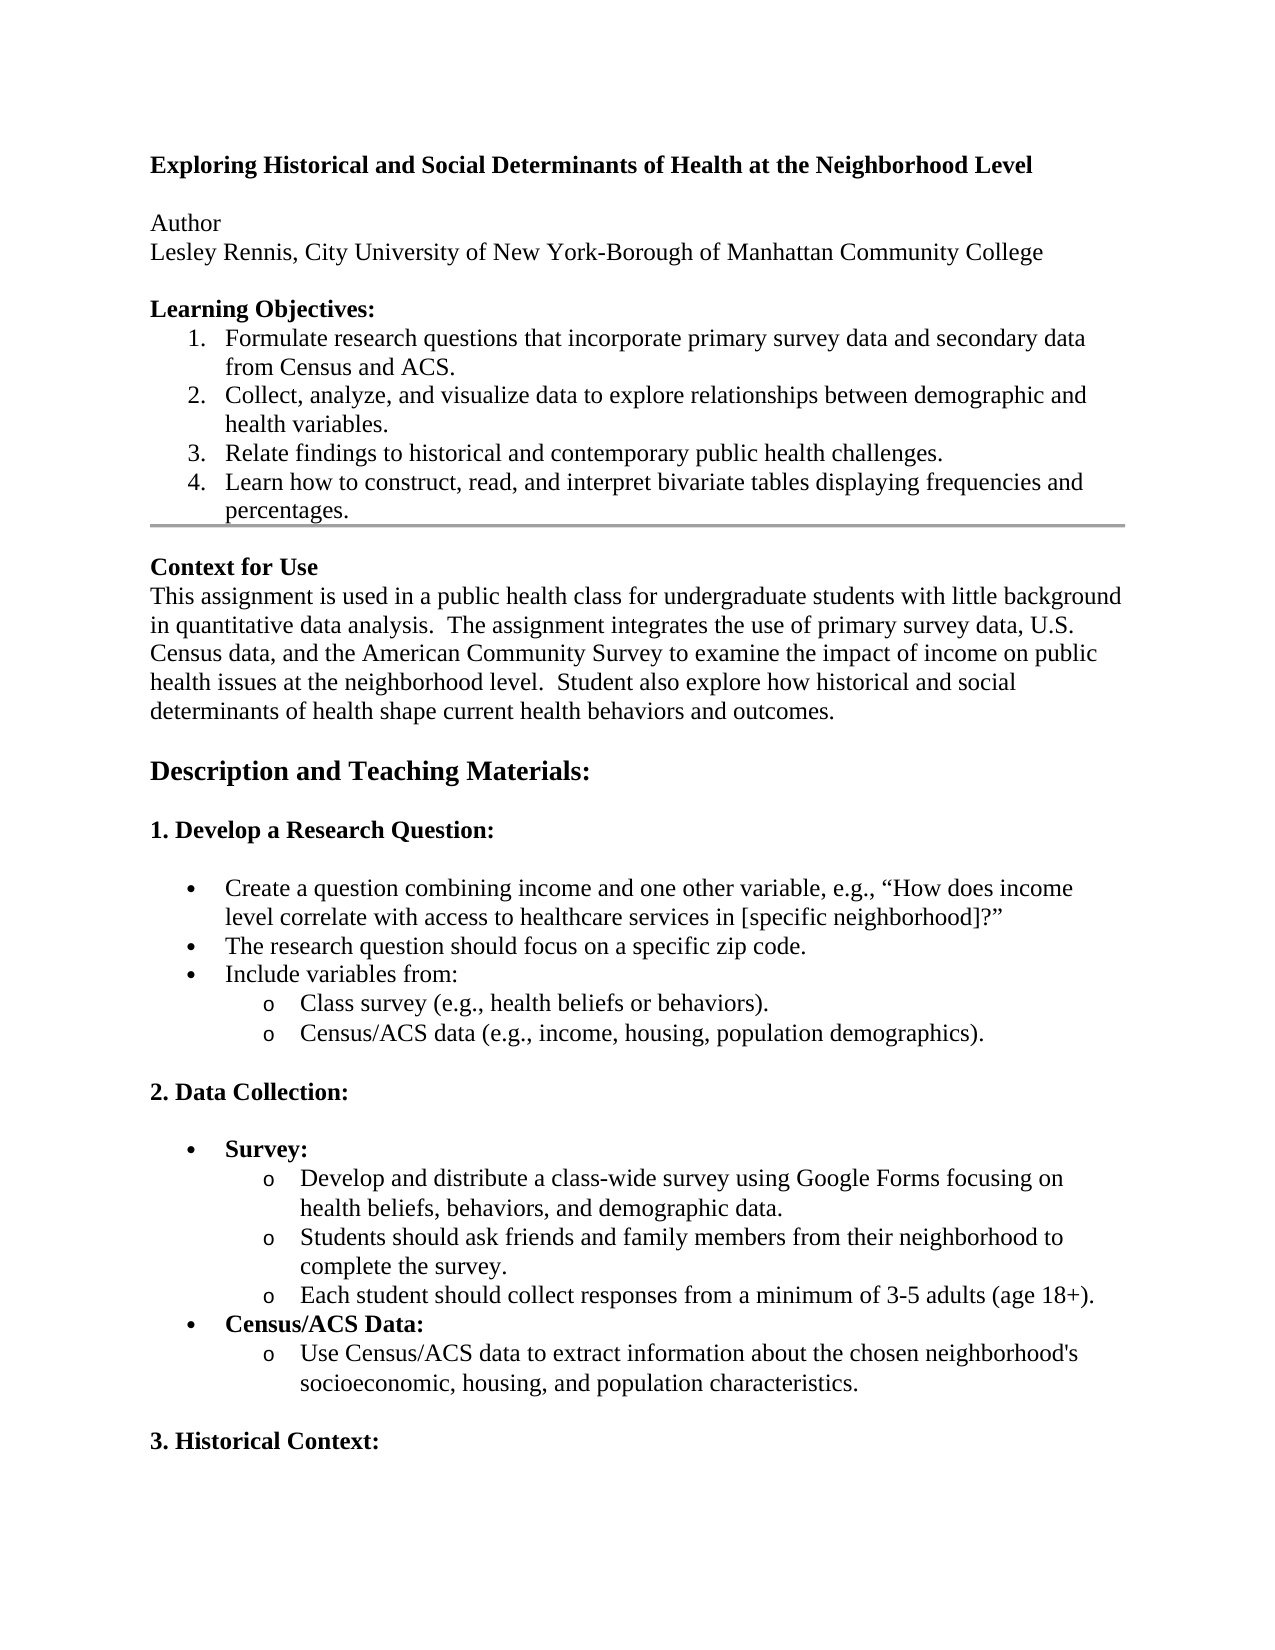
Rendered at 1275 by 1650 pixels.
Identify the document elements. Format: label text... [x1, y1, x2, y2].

list Formulate research questions that incorporate primary survey data and secondary data from Census and ACS. [187, 323, 1125, 380]
list Collect, analyze, and visualize data to explore relationships between demographic and health variables. [187, 380, 1125, 438]
list Develop and distribute a class-wide survey using Google Forms focusing on health beliefs, behaviors, and demographic data. [262, 1163, 1125, 1222]
list Each student should collect responses from a minimum of 3-5 adults (age 18+). [262, 1280, 1125, 1309]
list Class survey (e.g., health beliefs or behaviors). [262, 988, 1125, 1018]
list Use Census/ACS data to extract information about the chosen neighborhood's socioeconomic, housing, and population characteristics. [262, 1338, 1125, 1397]
text 3. Historical Context: [150, 1426, 1125, 1454]
list Learn how to construct, read, and interpret bivariate tables displaying frequencies and percentages. [187, 467, 1125, 524]
list Survey: [187, 1134, 1125, 1163]
text This assignment is used in a public health class for undergraduate students with little background in quantitative data analysis. The assignment integrates the use of primary survey data, U.S. Census data, and the American Community Survey to examine the impact of income on public health issues at the neighborhood level. Student also explore how historical and social determinants of health shape current health behaviors and outcomes. [150, 581, 1125, 725]
text 1. Develop a Research Question: [150, 815, 1125, 844]
text Context for Use [150, 552, 1125, 581]
list Students should ask friends and family members from their neighborhood to complete the survey. [262, 1222, 1125, 1280]
text Author [150, 208, 1125, 237]
text Description and Teaching Materials: [150, 754, 1125, 786]
text 2. Data Collection: [150, 1077, 1125, 1105]
text Lesley Rennis, City University of New York-Borough of Manhattan Community College [150, 237, 1125, 265]
list Relate findings to historical and contemporary public health challenges. [187, 438, 1125, 467]
list Census/ACS Data: [187, 1309, 1125, 1338]
list Create a question combining income and one other variable, e.g., “How does income level correlate with access to healthcare services in [specific neighborhood]?” [187, 873, 1125, 931]
list Census/ACS data (e.g., income, housing, population demographics). [262, 1018, 1125, 1047]
list Include variables from: [187, 959, 1125, 988]
list The research question should focus on a specific zip code. [187, 931, 1125, 959]
text Exploring Historical and Social Determinants of Health at the Neighborhood Level [150, 150, 1125, 179]
text Learning Objectives: [150, 294, 1125, 323]
